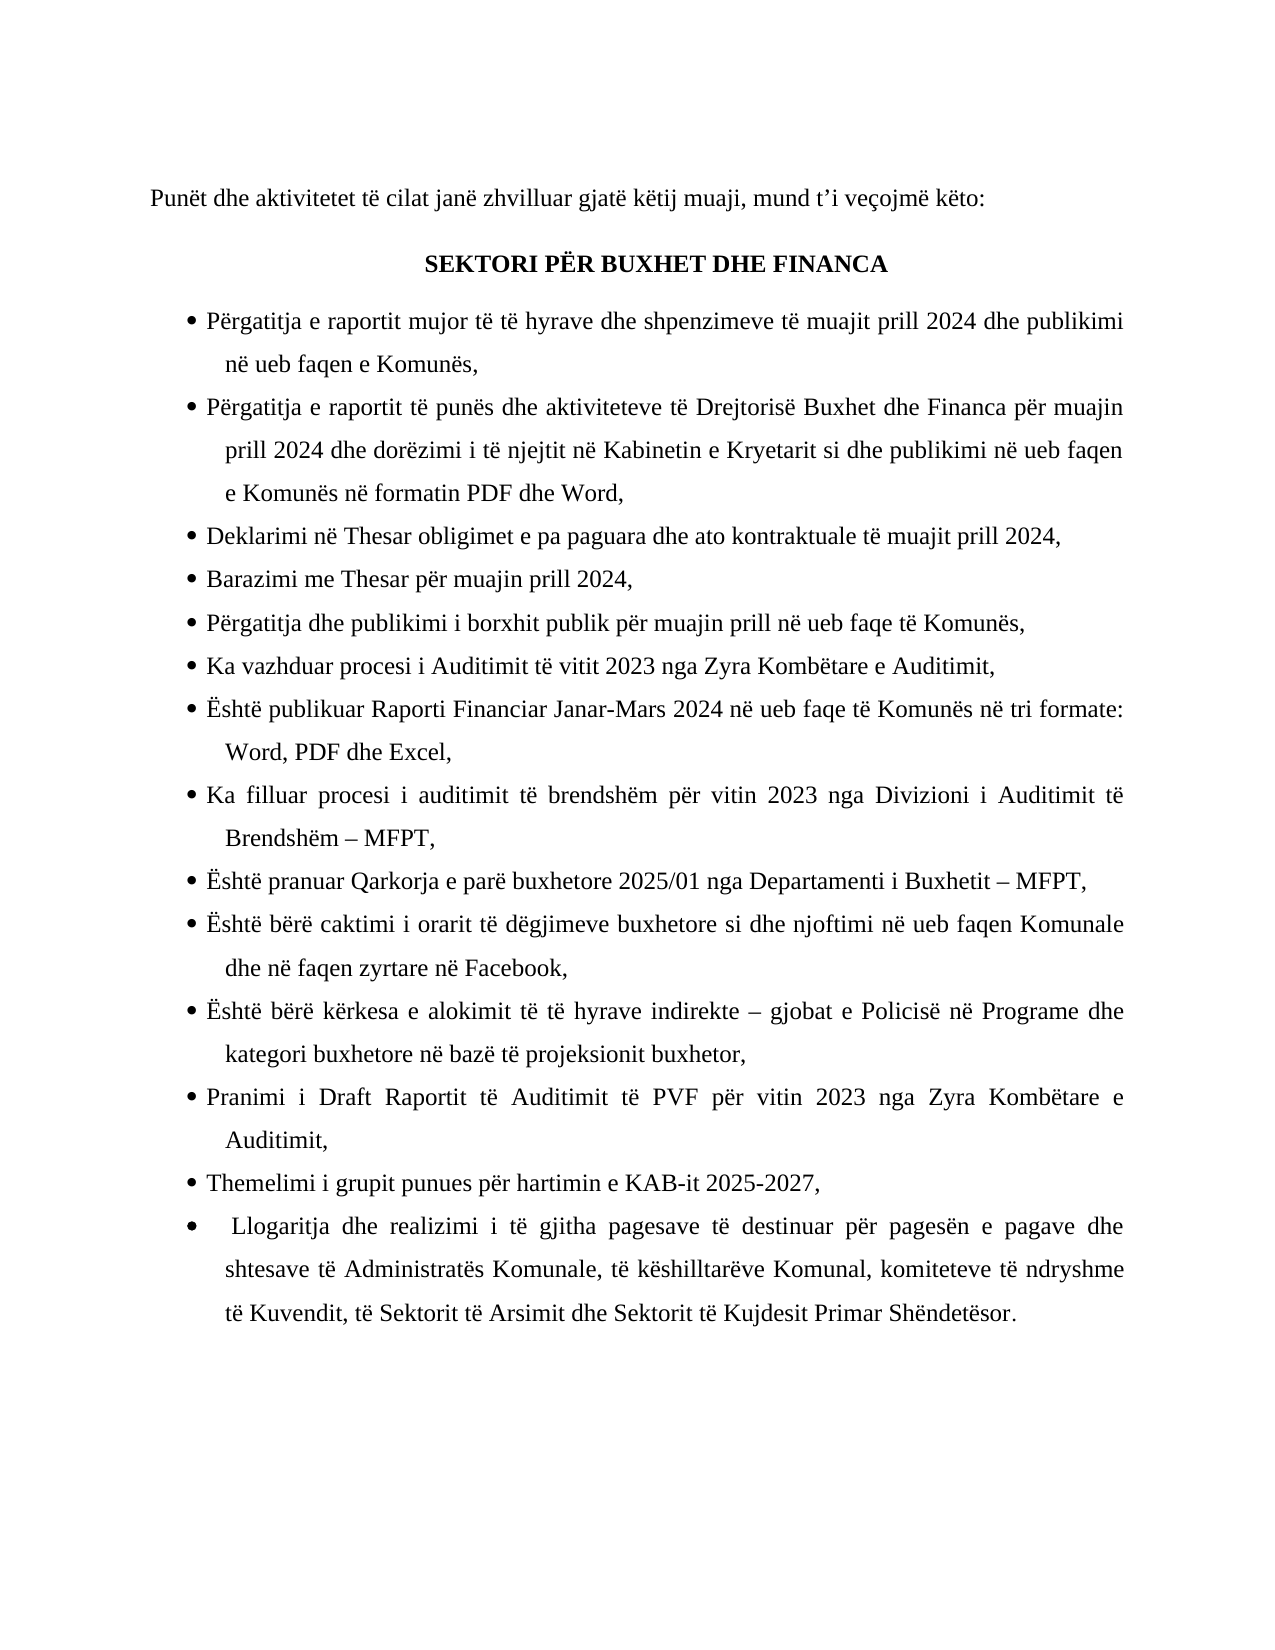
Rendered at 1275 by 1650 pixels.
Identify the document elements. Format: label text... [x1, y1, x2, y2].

text Punët dhe aktivitetet të cilat janë zhvilluar gjatë këtij muaji, mund t’i veçojmë këto: [150, 183, 1125, 212]
text SEKTORI PËR BUXHET DHE FINANCA [187, 249, 1125, 278]
list Deklarimi në Thesar obligimet e pa paguara dhe ato kontraktuale të muajit prill 2024, [187, 521, 1125, 550]
list Themelimi i grupit punues për hartimin e KAB-it 2025-2027, [187, 1168, 1125, 1197]
list Është bërë caktimi i orarit të dëgjimeve buxhetore si dhe njoftimi në ueb faqen Komunale dhe në faqen zyrtare në Facebook, [187, 909, 1125, 981]
list Ka vazhduar procesi i Auditimit të vitit 2023 nga Zyra Kombëtare e Auditimit, [187, 651, 1125, 679]
list Përgatitja e raportit të punës dhe aktiviteteve të Drejtorisë Buxhet dhe Financa për muajin prill 2024 dhe dorëzimi i të njejtit në Kabinetin e Kryetarit si dhe publikimi në ueb faqen e Komunës në formatin PDF dhe Word, [187, 392, 1125, 507]
list Është publikuar Raporti Financiar Janar-Mars 2024 në ueb faqe të Komunës në tri formate: Word, PDF dhe Excel, [187, 694, 1125, 766]
list Ka filluar procesi i auditimit të brendshëm për vitin 2023 nga Divizioni i Auditimit të Brendshëm – MFPT, [187, 780, 1125, 852]
list Përgatitja e raportit mujor të të hyrave dhe shpenzimeve të muajit prill 2024 dhe publikimi në ueb faqen e Komunës, [187, 306, 1125, 378]
list Është pranuar Qarkorja e parë buxhetore 2025/01 nga Departamenti i Buxhetit – MFPT, [187, 866, 1125, 895]
list Përgatitja dhe publikimi i borxhit publik për muajin prill në ueb faqe të Komunës, [187, 608, 1125, 636]
list Llogaritja dhe realizimi i të gjitha pagesave të destinuar për pagesën e pagave dhe shtesave të Administratës Komunale, të këshilltarëve Komunal, komiteteve të ndryshme të Kuvendit, të Sektorit të Arsimit dhe Sektorit të Kujdesit Primar Shëndetësor. [187, 1211, 1125, 1326]
list Është bërë kërkesa e alokimit të të hyrave indirekte – gjobat e Policisë në Programe dhe kategori buxhetore në bazë të projeksionit buxhetor, [187, 996, 1125, 1068]
list Pranimi i Draft Raportit të Auditimit të PVF për vitin 2023 nga Zyra Kombëtare e Auditimit, [187, 1082, 1125, 1154]
list Barazimi me Thesar për muajin prill 2024, [187, 564, 1125, 593]
